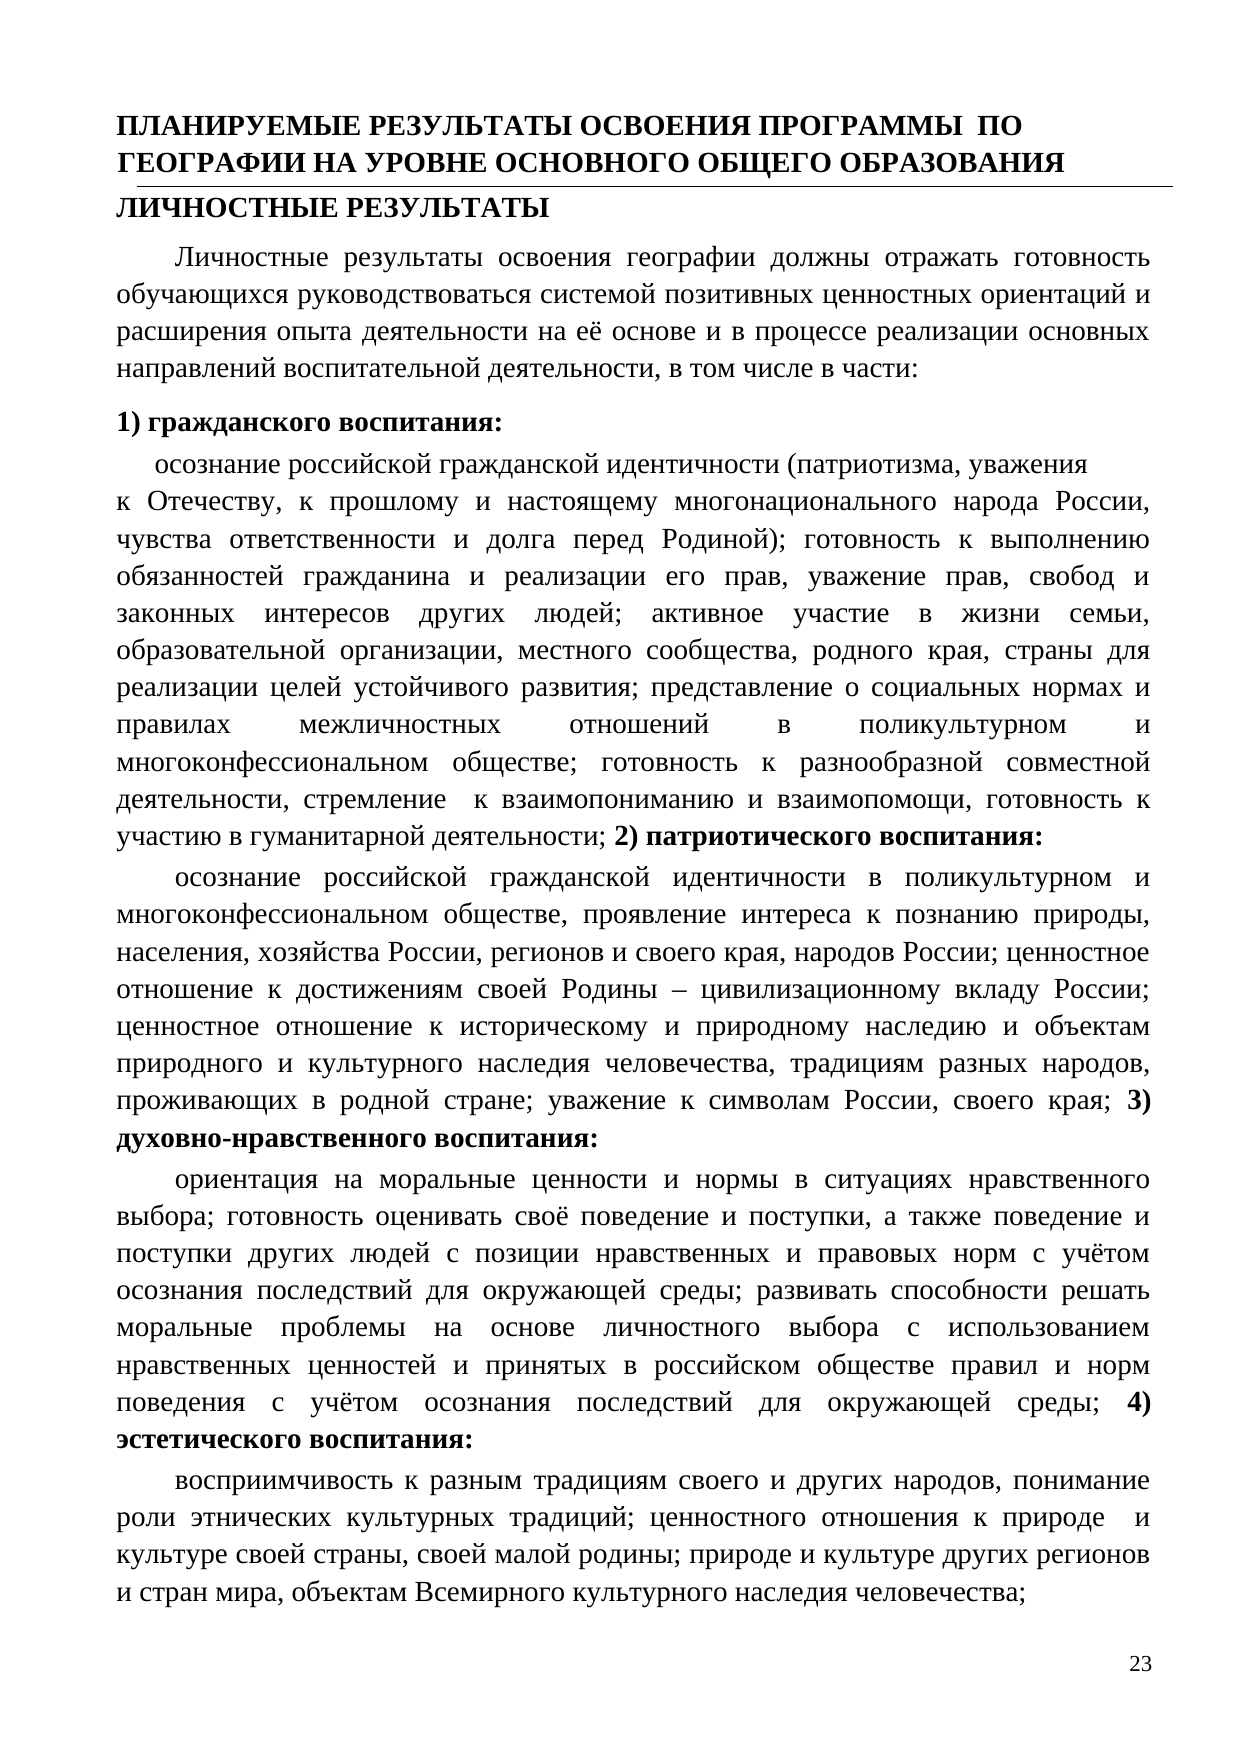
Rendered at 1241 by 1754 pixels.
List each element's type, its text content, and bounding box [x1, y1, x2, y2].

text восприимчивость к разным традициям своего и других народов, понимание роли этнических культурных традиций; ценностного отношения к природе и культуре своей страны, своей малой родины; природе и культуре других регионов и стран мира, объектам Всемирного культурного наследия человечества; [116, 1462, 1151, 1607]
text осознание российской гражданской идентичности (патриотизма, уважения [118, 446, 1151, 479]
text осознание российской гражданской идентичности в поликультурном и многоконфессиональном обществе, проявление интереса к познанию природы, населения, хозяйства России, регионов и своего края, народов России; ценностное отношение к достижениям своей Родины – цивилизационному вкладу России; ценностное отношение к историческому и природному наследию и объектам природного и культурного наследия человечества, традициям разных народов, проживающих в родной стране; уважение к символам России, своего края; 3) духовно-нравственного воспитания: [116, 859, 1151, 1153]
text к Отечеству, к прошлому и настоящему многонационального народа России, чувства ответственности и долга перед Родиной); готовность к выполнению обязанностей гражданина и реализации его прав, уважение прав, свобод и законных интересов других людей; активное участие в жизни семьи, образовательной организации, местного сообщества, родного края, страны для реализации целей устойчивого развития; представление о социальных нормах и правилах межличностных отношений в поликультурном и многоконфессиональном обществе; готовность к разнообразной совместной деятельности, стремление к взаимопониманию и взаимопомощи, готовность к участию в гуманитарной деятельности; 2) патриотического воспитания: [116, 483, 1151, 852]
text ориентация на моральные ценности и нормы в ситуациях нравственного выбора; готовность оценивать своё поведение и поступки, а также поведение и поступки других людей с позиции нравственных и правовых норм с учётом осознания последствий для окружающей среды; развивать способности решать моральные проблемы на основе личностного выбора с использованием нравственных ценностей и принятых в российском обществе правил и норм поведения с учётом осознания последствий для окружающей среды; 4) эстетического воспитания: [116, 1161, 1151, 1455]
subtitle ЛИЧНОСТНЫЕ РЕЗУЛЬТАТЫ [116, 190, 1122, 223]
subtitle ПЛАНИРУЕМЫЕ РЕЗУЛЬТАТЫ ОСВОЕНИЯ ПРОГРАММЫ ПО ГЕОГРАФИИ НА УРОВНЕ ОСНОВНОГО ОБЩЕГО ОБРАЗОВАНИЯ [116, 108, 1117, 178]
text Личностные результаты освоения географии должны отражать готовность обучающихся руководствоваться системой позитивных ценностных ориентаций и расширения опыта деятельности на её основе и в процессе реализации основных направлений воспитательной деятельности, в том числе в части: [116, 239, 1151, 384]
text 1) гражданского воспитания: [116, 404, 1160, 438]
